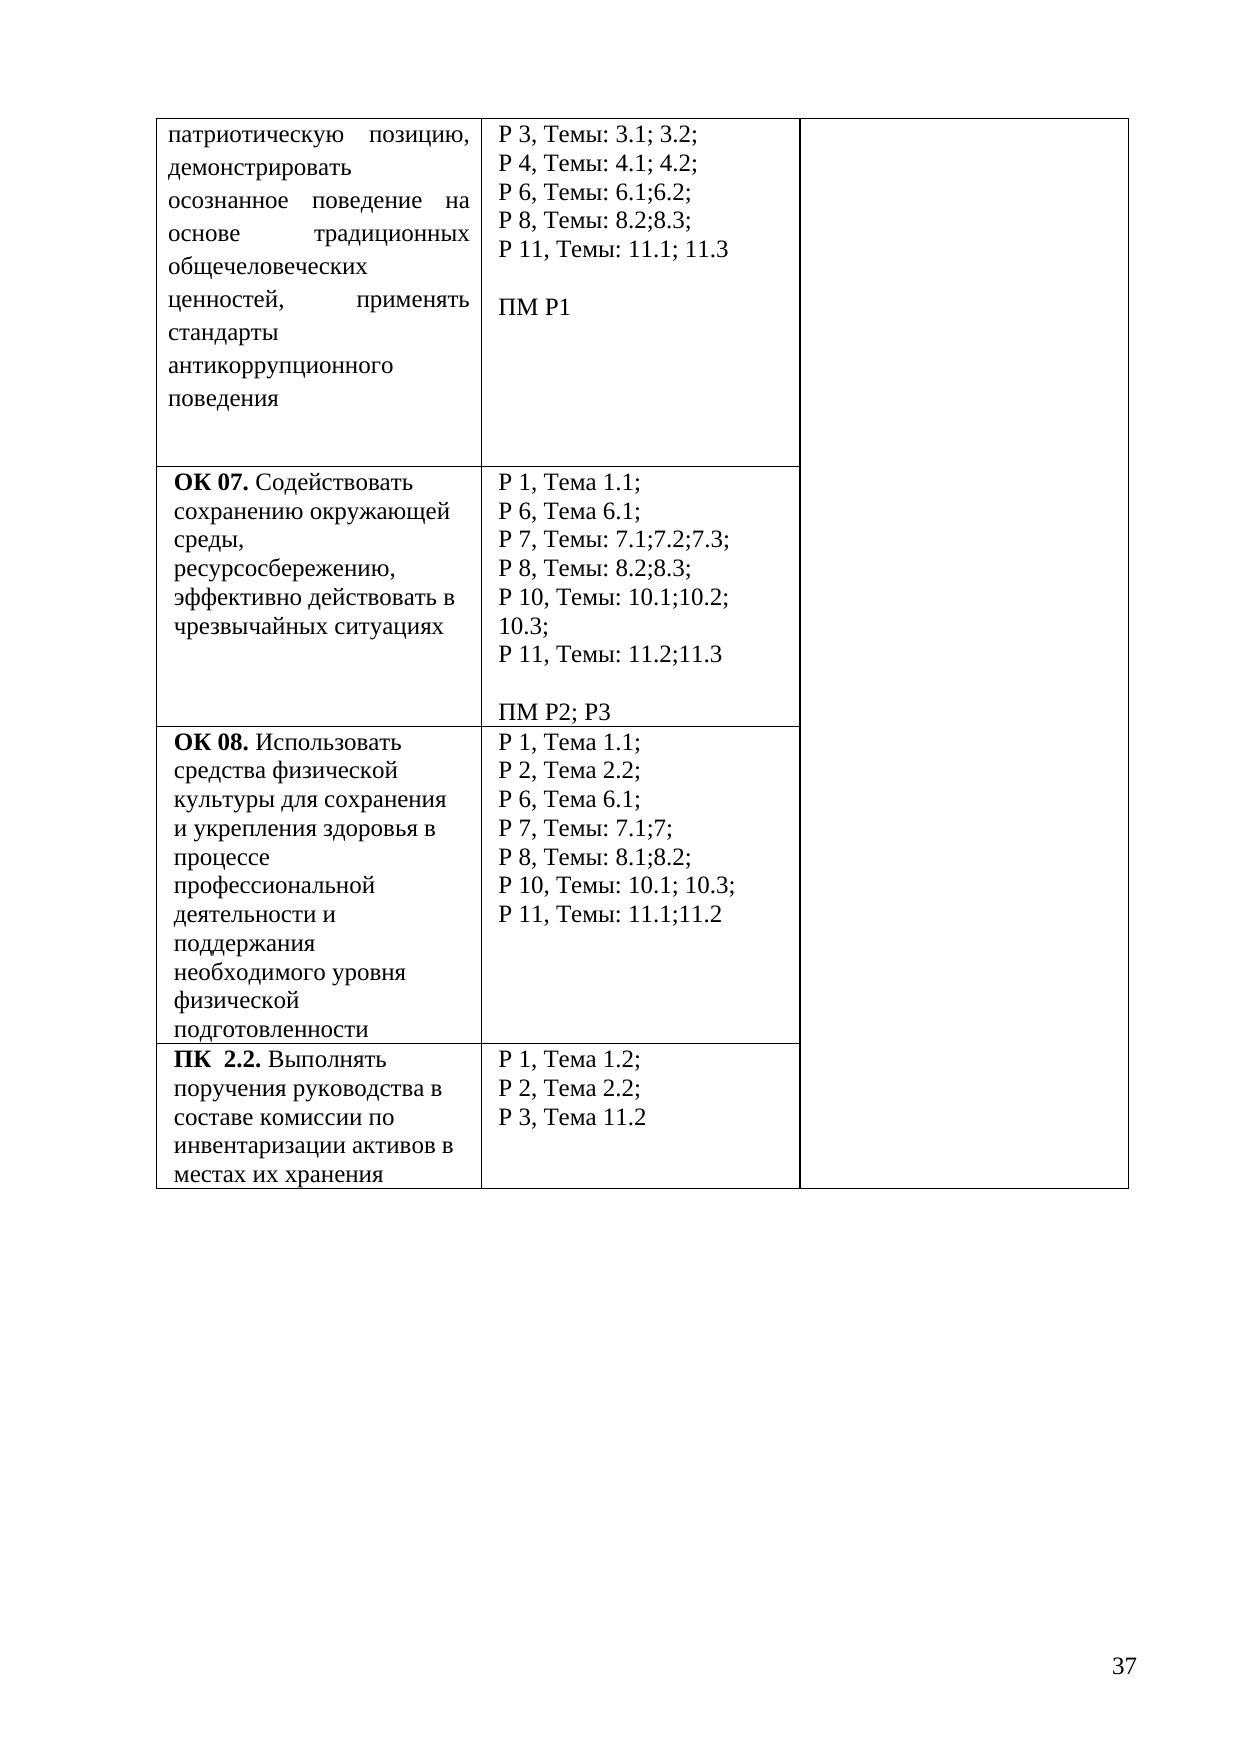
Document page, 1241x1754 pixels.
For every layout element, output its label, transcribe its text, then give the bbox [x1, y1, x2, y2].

table_cell ОК 07. Содействовать сохранению окружающей среды, ресурсосбережению, эффективно действовать в чрезвычайных ситуациях [157, 467, 481, 726]
table_cell Р 1, Тема 1.2; Р 2, Тема 2.2; Р 3, Тема 11.2 [482, 1044, 799, 1188]
table_cell ОК 08. Использовать средства физической культуры для сохранения и укрепления здоровья в процессе профессиональной деятельности и поддержания необходимого уровня физической подготовленности [157, 727, 481, 1043]
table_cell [482, 119, 799, 466]
table_cell Р 1, Тема 1.1; Р 6, Тема 6.1; Р 7, Темы: 7.1;7.2;7.3; Р 8, Темы: 8.2;8.3; Р 10, Темы: 10.1;10.2; 10.3; Р 11, Темы: 11.2;11.3 ПМ Р2; Р3 [482, 467, 799, 726]
table_cell Р 1, Тема 1.1; Р 2, Тема 2.2; Р 6, Тема 6.1; Р 7, Темы: 7.1;7; Р 8, Темы: 8.1;8.2; Р 10, Темы: 10.1; 10.3; Р 11, Темы: 11.1;11.2 [482, 727, 799, 1043]
table_cell ПК 2.2. Выполнять поручения руководства в составе комиссии по инвентаризации активов в местах их хранения [157, 1044, 481, 1188]
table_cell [157, 119, 481, 466]
